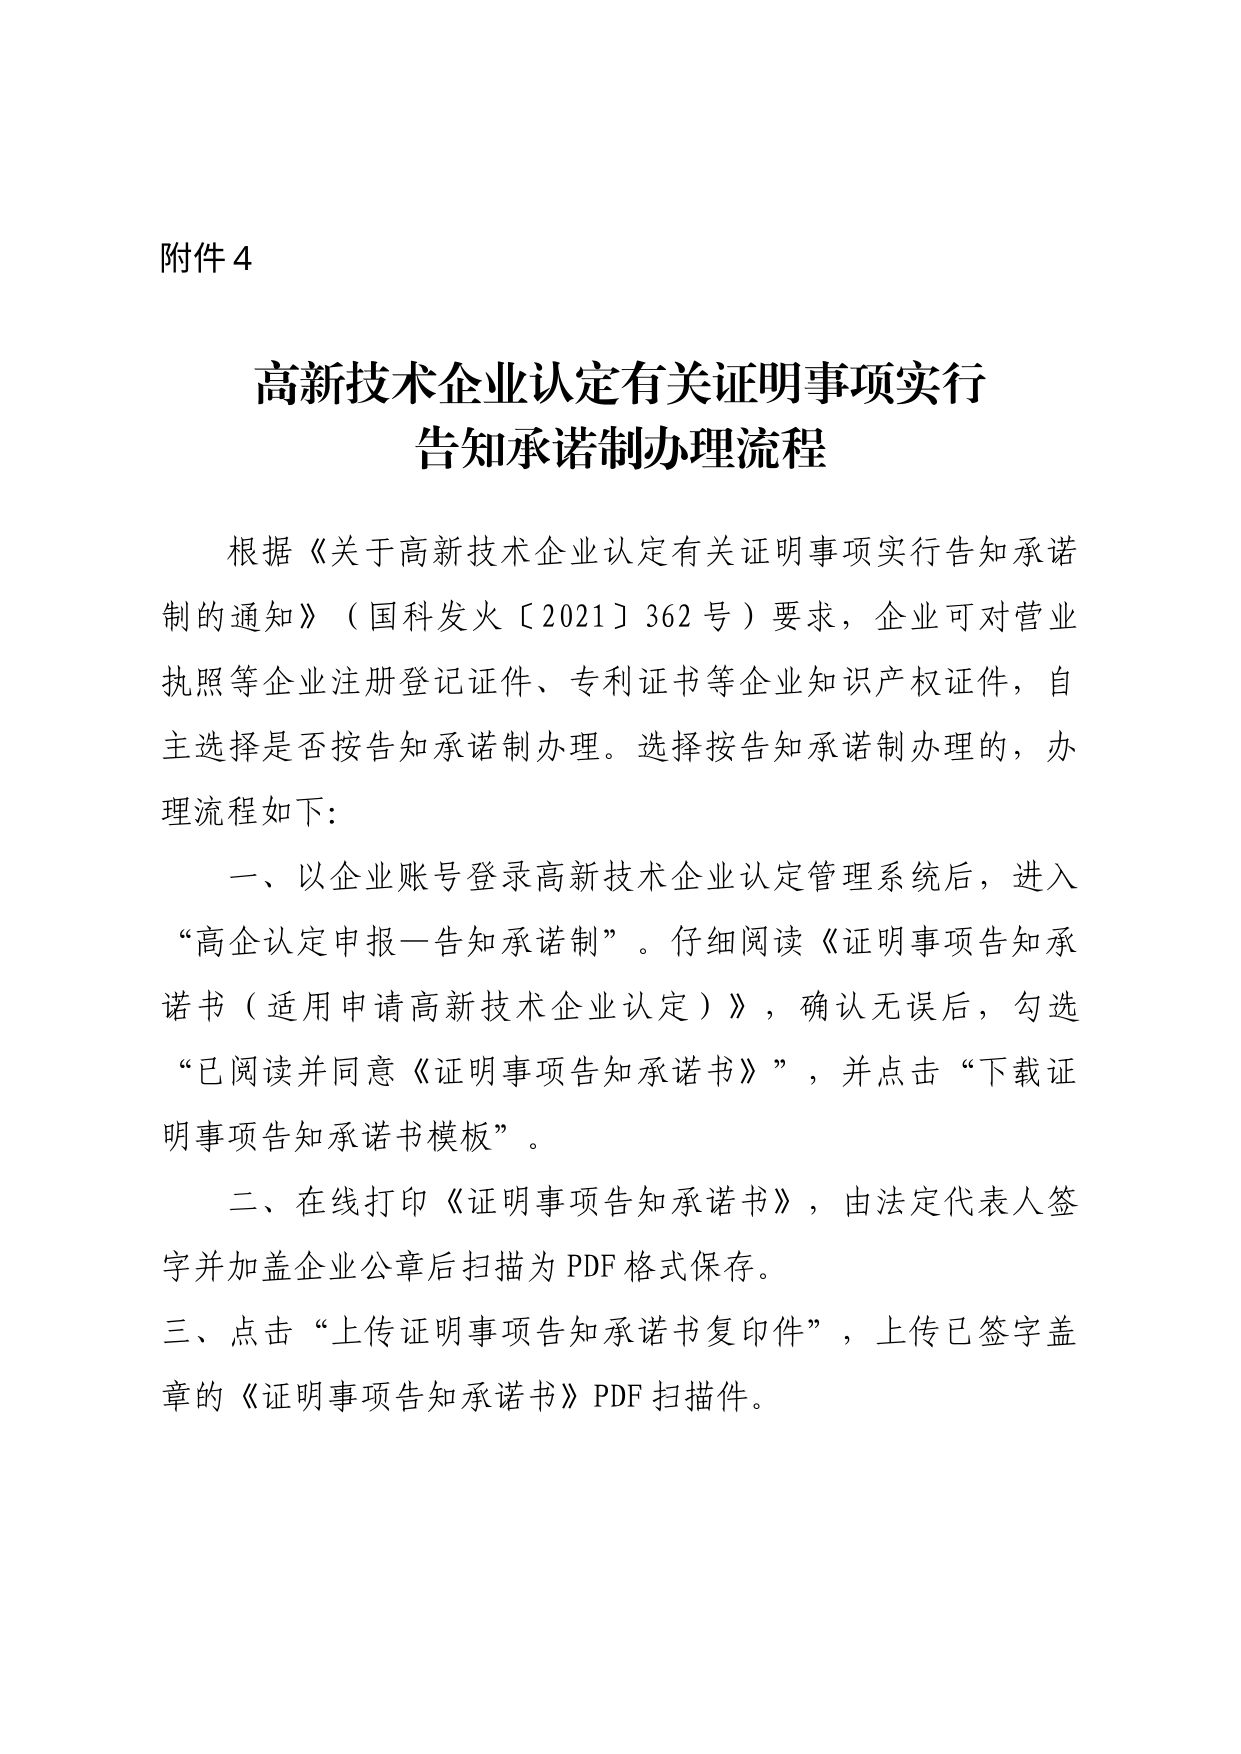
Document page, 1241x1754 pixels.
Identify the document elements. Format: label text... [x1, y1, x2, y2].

text 二、在线打印《证明事项告知承诺书》，由法定代表人签字并加盖企业公章后扫描为PDF格式保存。 [159, 1166, 1081, 1296]
text 三、点击“上传证明事项告知承诺书复印件”，上传已签字盖章的《证明事项告知承诺书》PDF扫描件。 [159, 1296, 1081, 1426]
text 告知承诺制办理流程 [159, 419, 1081, 484]
text 高新技术企业认定有关证明事项实行 [159, 354, 1081, 419]
text 根据《关于高新技术企业认定有关证明事项实行告知承诺制的通知》（国科发火〔2021〕362号）要求，企业可对营业执照等企业注册登记证件、专利证书等企业知识产权证件，自主选择是否按告知承诺制办理。选择按告知承诺制办理的，办理流程如下： [159, 516, 1081, 841]
text 一、以企业账号登录高新技术企业认定管理系统后，进入“高企认定申报—告知承诺制”。仔细阅读《证明事项告知承诺书（适用申请高新技术企业认定）》，确认无误后，勾选“已阅读并同意《证明事项告知承诺书》”，并点击“下载证明事项告知承诺书模板”。 [159, 841, 1081, 1166]
text 附件4 [159, 224, 1081, 289]
